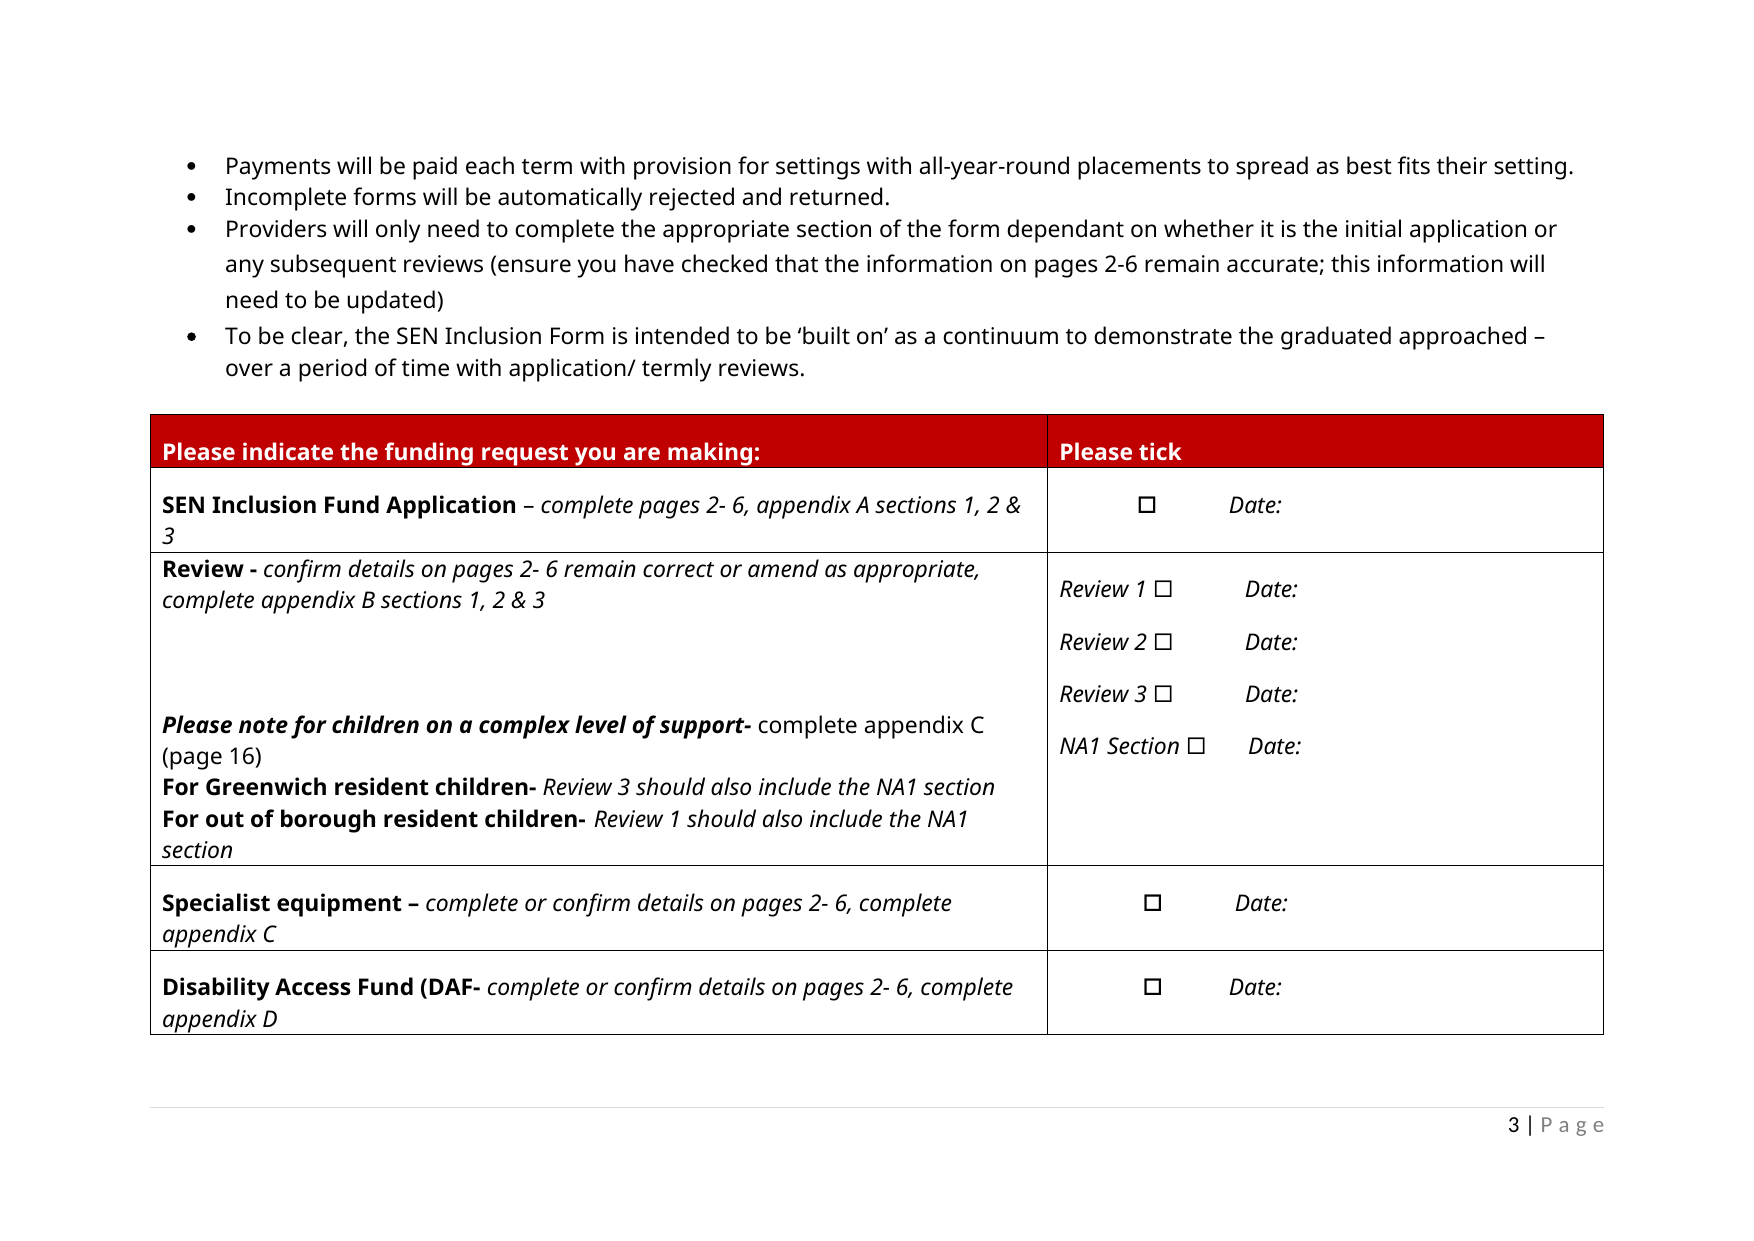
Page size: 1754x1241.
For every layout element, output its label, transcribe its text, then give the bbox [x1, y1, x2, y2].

list Incomplete forms will be automatically rejected and returned. [187, 181, 1604, 212]
list To be clear, the SEN Inclusion Form is intended to be ‘built on’ as a continuum to demonstrate the graduated approached – over a period of time with application/ termly reviews. [187, 320, 1594, 383]
list Providers will only need to complete the appropriate section of the form dependant on whether it is the initial application or any subsequent reviews (ensure you have checked that the information on pages 2-6 remain accurate; this information will need to be updated) [187, 212, 1594, 316]
table_cell Review 1 Date: Review 2 Date: Review 3 Date: NA1 Section Date: [1048, 553, 1603, 865]
table_cell Date: [1048, 468, 1603, 552]
table_cell Disability Access Fund (DAF- complete or confirm details on pages 2- 6, complete appendix D [151, 951, 1047, 1034]
table_cell SEN Inclusion Fund Application – complete pages 2- 6, appendix A sections 1, 2 & 3 [151, 468, 1047, 552]
table_cell Review - confirm details on pages 2- 6 remain correct or amend as appropriate, complete appendix B sections 1, 2 & 3 Please note for children on a complex level of support- complete appendix C (page 16) For Greenwich resident children- Review 3 should also include the NA1 section For out of borough resident children- Review 1 should also include the NA1 section [151, 553, 1047, 865]
table_header Please indicate the funding request you are making: [151, 415, 1047, 467]
table_header Please tick [1048, 415, 1603, 467]
table_cell Date: [1048, 951, 1603, 1034]
table_cell Date: [1048, 866, 1603, 949]
list Payments will be paid each term with provision for settings with all-year-round placements to spread as best fits their setting. [187, 150, 1604, 181]
table_cell Specialist equipment – complete or confirm details on pages 2- 6, complete appendix C [151, 866, 1047, 949]
